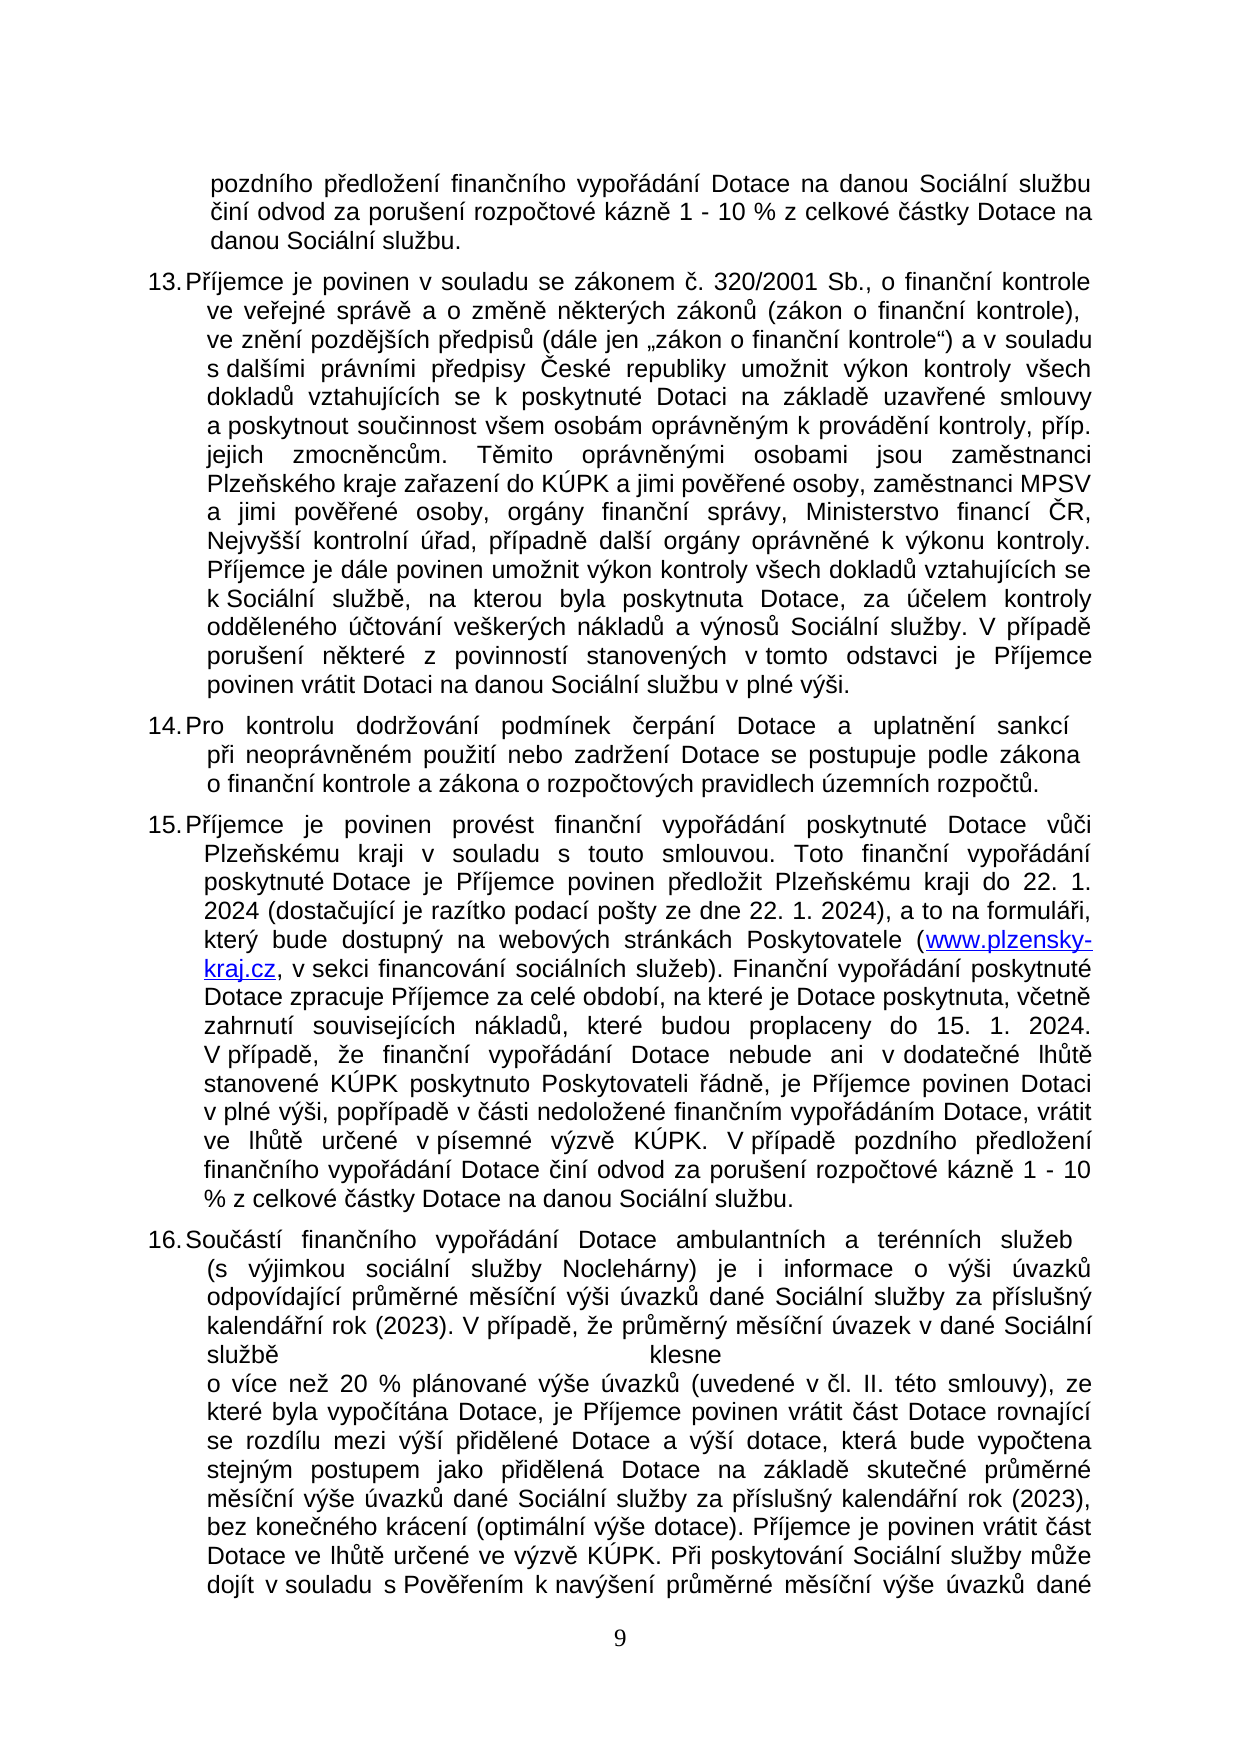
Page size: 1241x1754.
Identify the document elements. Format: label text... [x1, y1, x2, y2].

list Příjemce je povinen v souladu se zákonem č. 320/2001 Sb., o finanční kontrole ve veřejné správě a o změně některých zákonů (zákon o finanční kontrole), ve znění pozdějších předpisů (dále jen „zákon o finanční kontrole“) a v souladu s dalšími právními předpisy České republiky umožnit výkon kontroly všech dokladů vztahujících se k poskytnuté Dotaci na základě uzavřené smlouvy a poskytnout součinnost všem osobám oprávněným k provádění kontroly, příp. jejich zmocněncům. Těmito oprávněnými osobami jsou zaměstnanci Plzeňského kraje zařazení do KÚPK a jimi pověřené osoby, zaměstnanci MPSV a jimi pověřené osoby, orgány finanční správy, Ministerstvo financí ČR, Nejvyšší kontrolní úřad, případně další orgány oprávněné k výkonu kontroly. Příjemce je dále povinen umožnit výkon kontroly všech dokladů vztahujících se k Sociální službě, na kterou byla poskytnuta Dotace, za účelem kontroly odděleného účtování veškerých nákladů a výnosů Sociální služby. V případě porušení některé z povinností stanovených v tomto odstavci je Příjemce povinen vrátit Dotaci na danou Sociální službu v plné výši. [148, 267, 1093, 698]
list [148, 1225, 1093, 1598]
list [148, 168, 1093, 255]
list Příjemce je povinen provést finanční vypořádání poskytnuté Dotace vůči Plzeňskému kraji v souladu s touto smlouvou. Toto finanční vypořádání poskytnuté Dotace je Příjemce povinen předložit Plzeňskému kraji do 22. 1. 2024 (dostačující je razítko podací pošty ze dne 22. 1. 2024), a to na formuláři, který bude dostupný na webových stránkách Poskytovatele (www.plzensky-kraj.cz, v sekci financování sociálních služeb). Finanční vypořádání poskytnuté Dotace zpracuje Příjemce za celé období, na které je Dotace poskytnuta, včetně zahrnutí souvisejících nákladů, které budou proplaceny do 15. 1. 2024. V případě, že finanční vypořádání Dotace nebude ani v dodatečné lhůtě stanovené KÚPK poskytnuto Poskytovateli řádně, je Příjemce povinen Dotaci v plné výši, popřípadě v části nedoložené finančním vypořádáním Dotace, vrátit ve lhůtě určené v písemné výzvě KÚPK. V případě pozdního předložení finančního vypořádání Dotace činí odvod za porušení rozpočtové kázně 1 - 10 % z celkové částky Dotace na danou Sociální službu. [148, 810, 1093, 1212]
list Pro kontrolu dodržování podmínek čerpání Dotace a uplatnění sankcí při neoprávněném použití nebo zadržení Dotace se postupuje podle zákona o finanční kontrole a zákona o rozpočtových pravidlech územních rozpočtů. [148, 711, 1093, 797]
